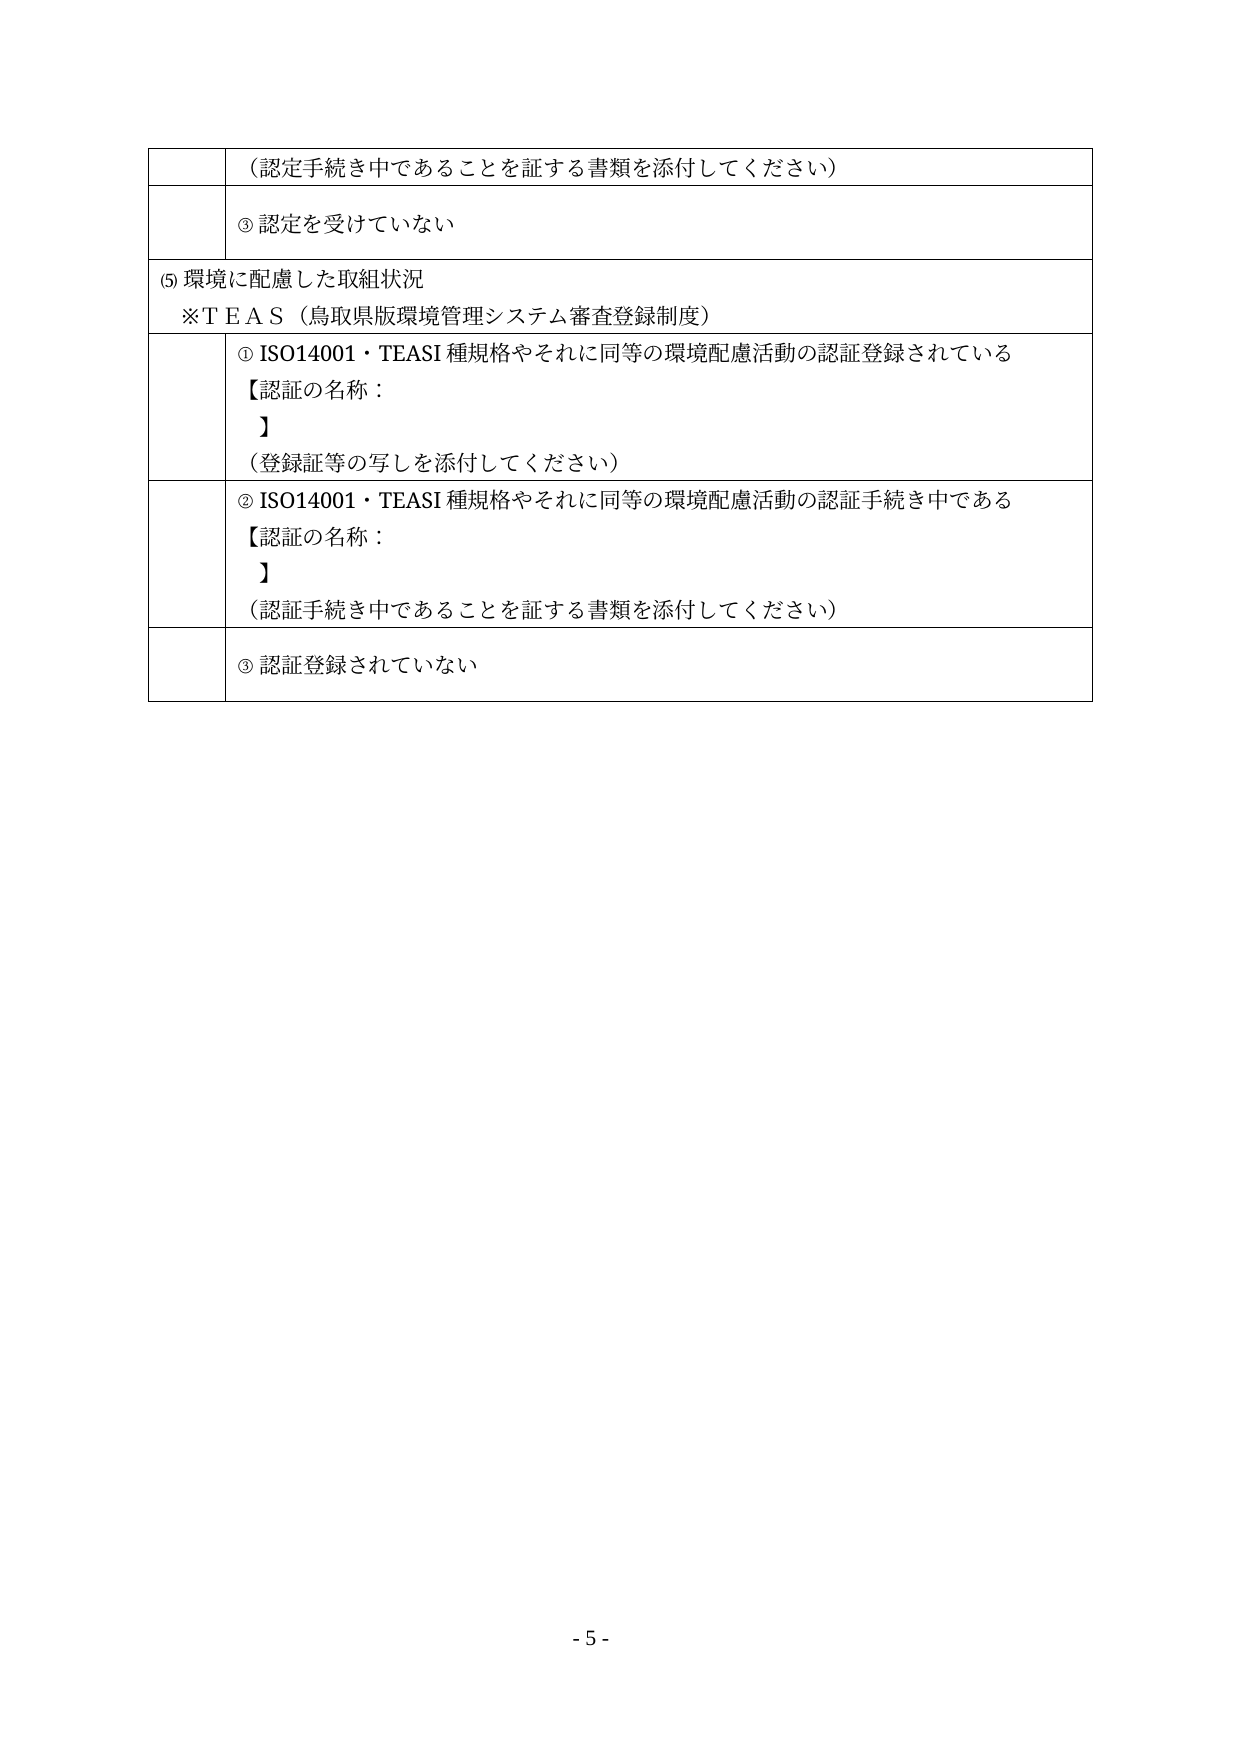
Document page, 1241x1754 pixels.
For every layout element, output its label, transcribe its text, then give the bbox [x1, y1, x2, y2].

table_cell ② ISO14001・TEASⅠ種規格やそれに同等の環境配慮活動の認証手続き中である 【認証の名称： 】 （認証手続き中であることを証する書類を添付してください） [226, 481, 1092, 627]
table_cell ③ 認証登録されていない [226, 628, 1092, 701]
table_cell ⑸ 環境に配慮した取組状況 ※ＴＥＡＳ（鳥取県版環境管理システム審査登録制度） [149, 260, 1092, 333]
table_cell [149, 334, 225, 480]
table_cell [149, 628, 225, 701]
table_cell [149, 149, 225, 185]
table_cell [226, 149, 1092, 185]
table_cell ③認定を受けていない [226, 186, 1092, 259]
table_cell [149, 481, 225, 627]
table_cell [149, 186, 225, 259]
table_cell ① ISO14001・TEASⅠ種規格やそれに同等の環境配慮活動の認証登録されている 【認証の名称： 】 （登録証等の写しを添付してください） [226, 334, 1092, 480]
